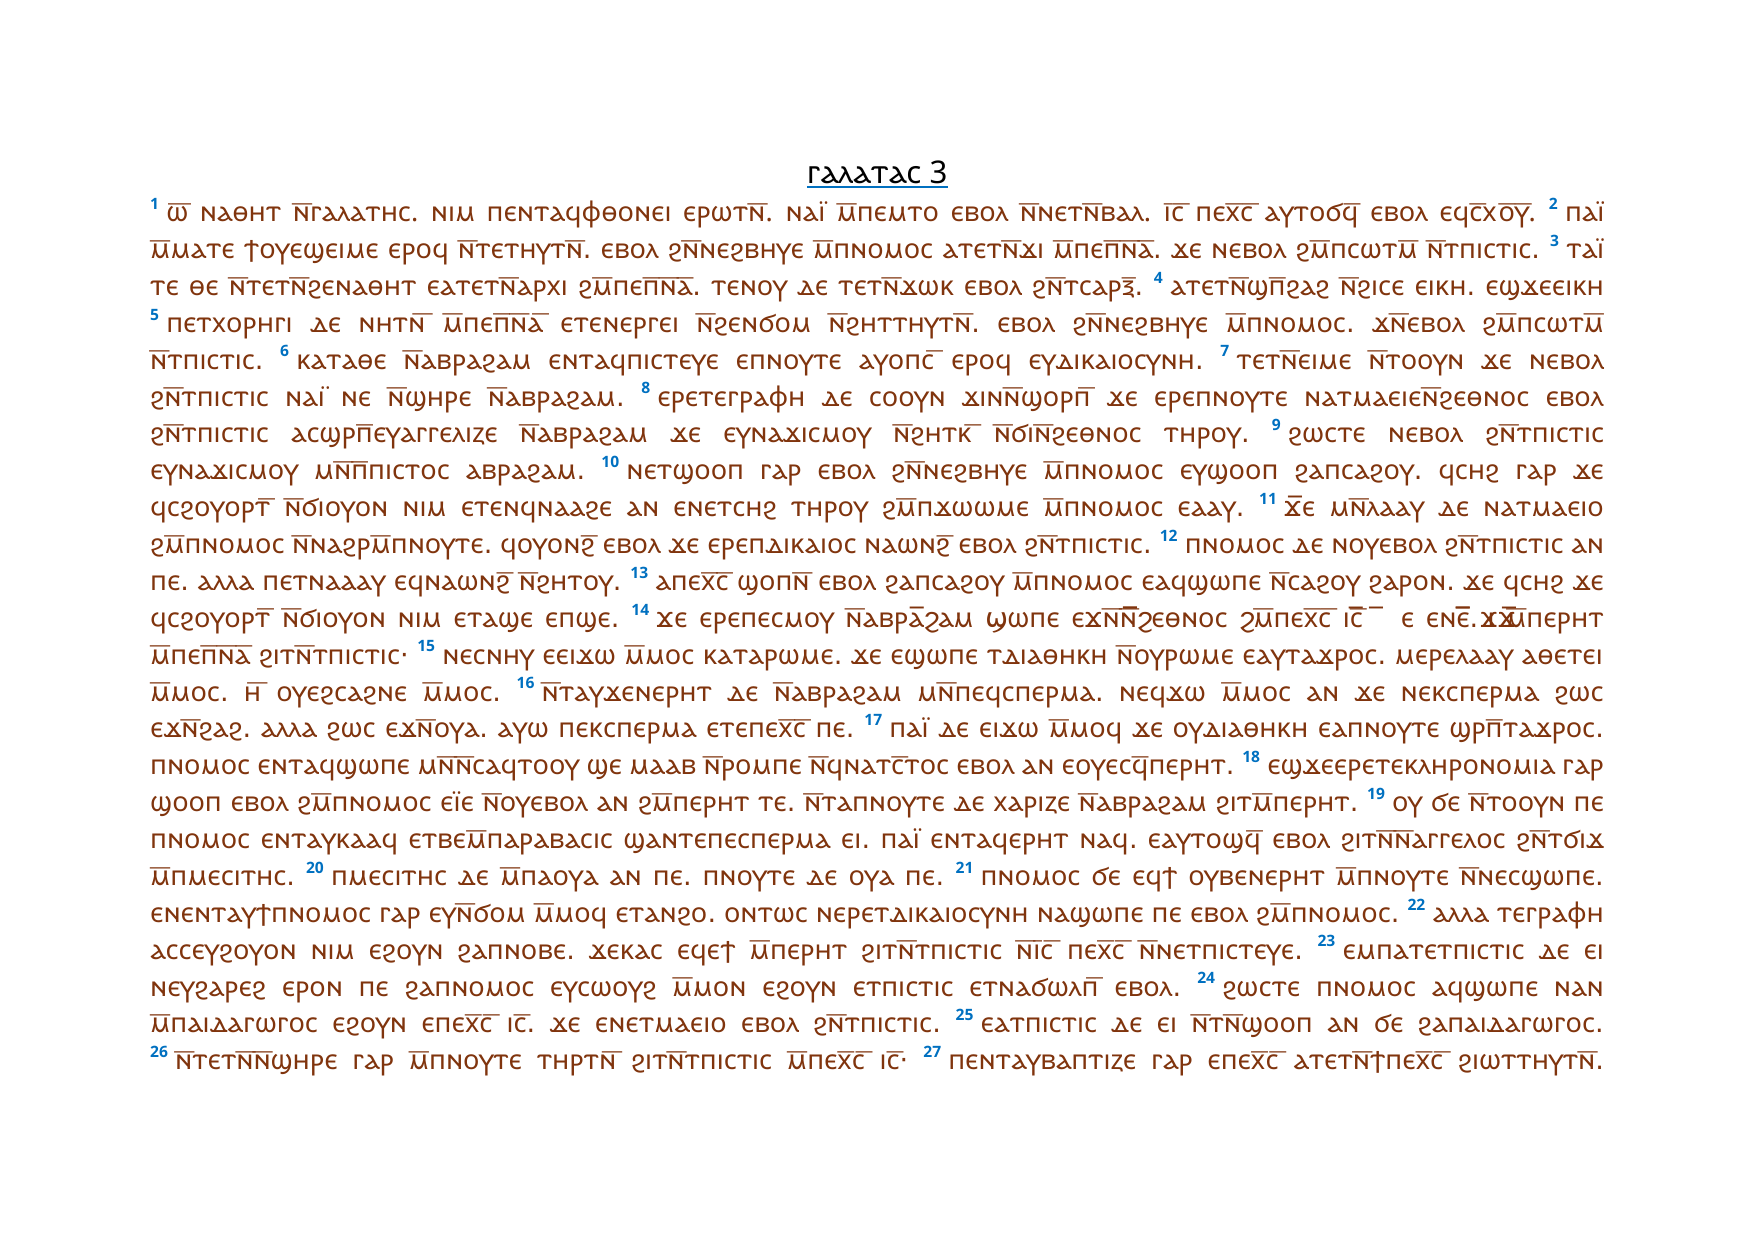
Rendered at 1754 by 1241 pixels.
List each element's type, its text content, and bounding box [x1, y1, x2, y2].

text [150, 193, 1604, 1078]
text ⲅⲁⲗⲁⲧⲁⲥ 3 [150, 150, 1604, 193]
